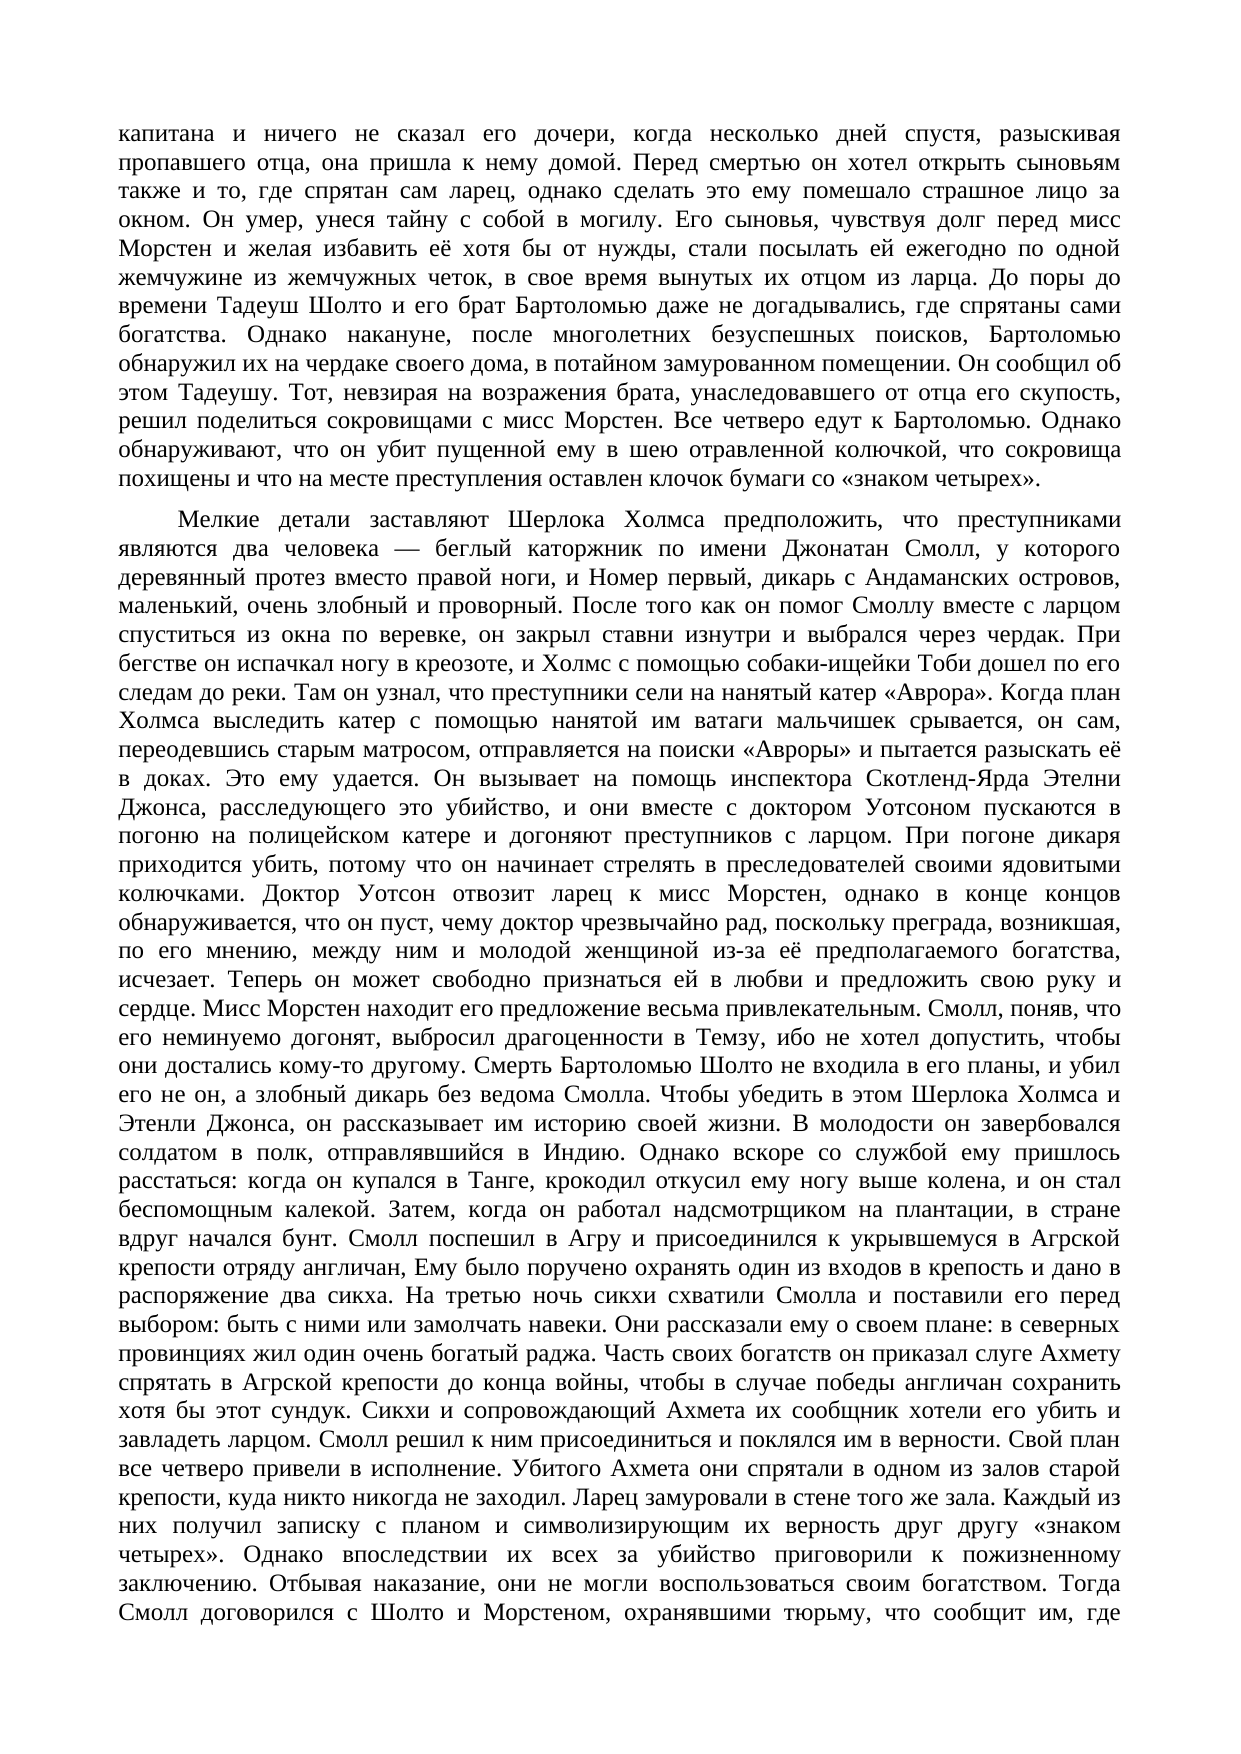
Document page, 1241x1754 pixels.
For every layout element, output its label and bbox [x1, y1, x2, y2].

text [118, 118, 1122, 492]
text [118, 504, 1122, 1626]
